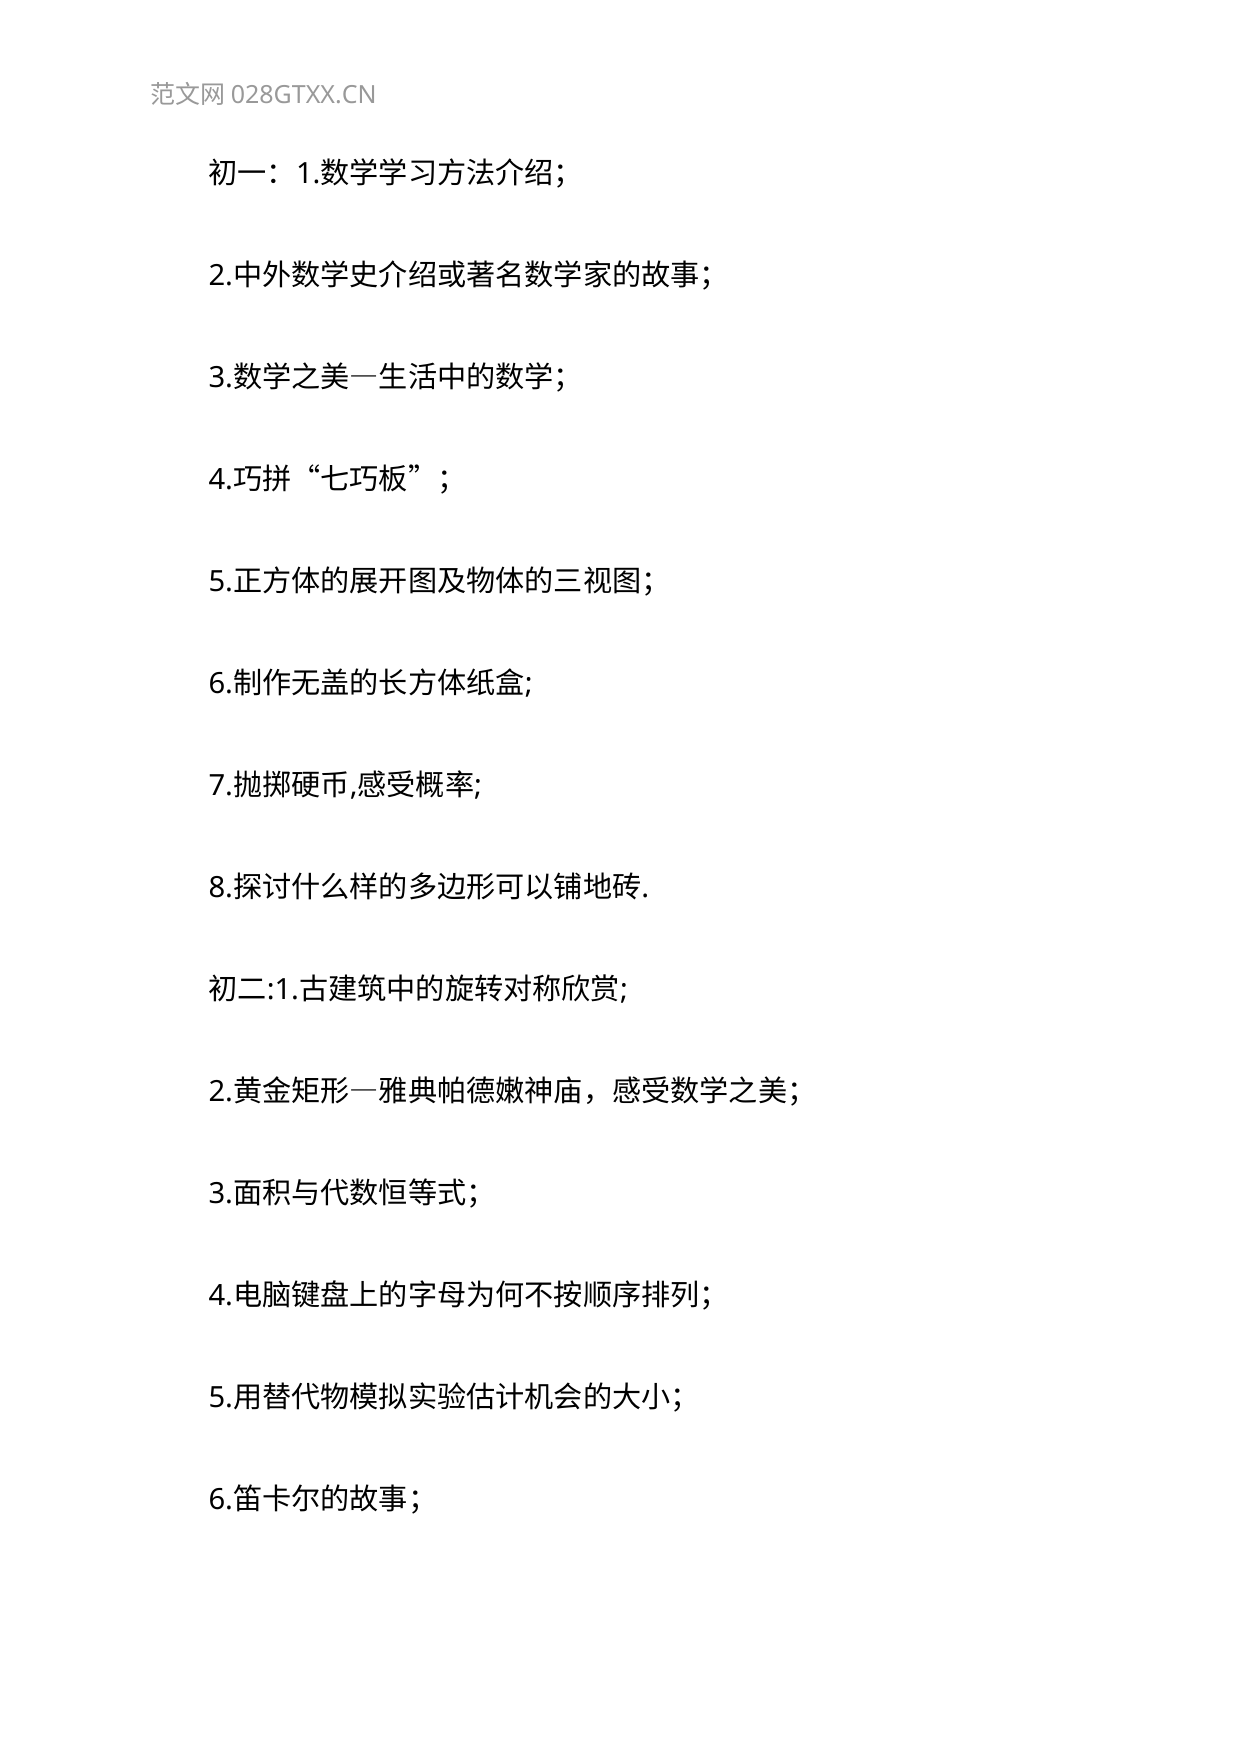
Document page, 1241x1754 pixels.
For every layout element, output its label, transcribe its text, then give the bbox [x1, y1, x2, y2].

text 6.笛卡尔的故事； [150, 1476, 1090, 1518]
text 2.黄金矩形—雅典帕德嫩神庙，感受数学之美； [150, 1068, 1090, 1110]
text 3.数学之美—生活中的数学； [150, 354, 1090, 396]
text 5.用替代物模拟实验估计机会的大小； [150, 1374, 1090, 1416]
text 6.制作无盖的长方体纸盒; [150, 660, 1090, 702]
text 2.中外数学史介绍或著名数学家的故事； [150, 252, 1090, 294]
text 初一：1.数学学习方法介绍； [150, 150, 1090, 192]
text 4.电脑键盘上的字母为何不按顺序排列； [150, 1272, 1090, 1314]
text 7.抛掷硬币,感受概率; [150, 762, 1090, 804]
text 4.巧拼“七巧板”； [150, 456, 1090, 498]
text 3.面积与代数恒等式； [150, 1170, 1090, 1212]
text 8.探讨什么样的多边形可以铺地砖. [150, 864, 1090, 906]
text 初二:1.古建筑中的旋转对称欣赏; [150, 966, 1090, 1008]
text 5.正方体的展开图及物体的三视图； [150, 558, 1090, 600]
